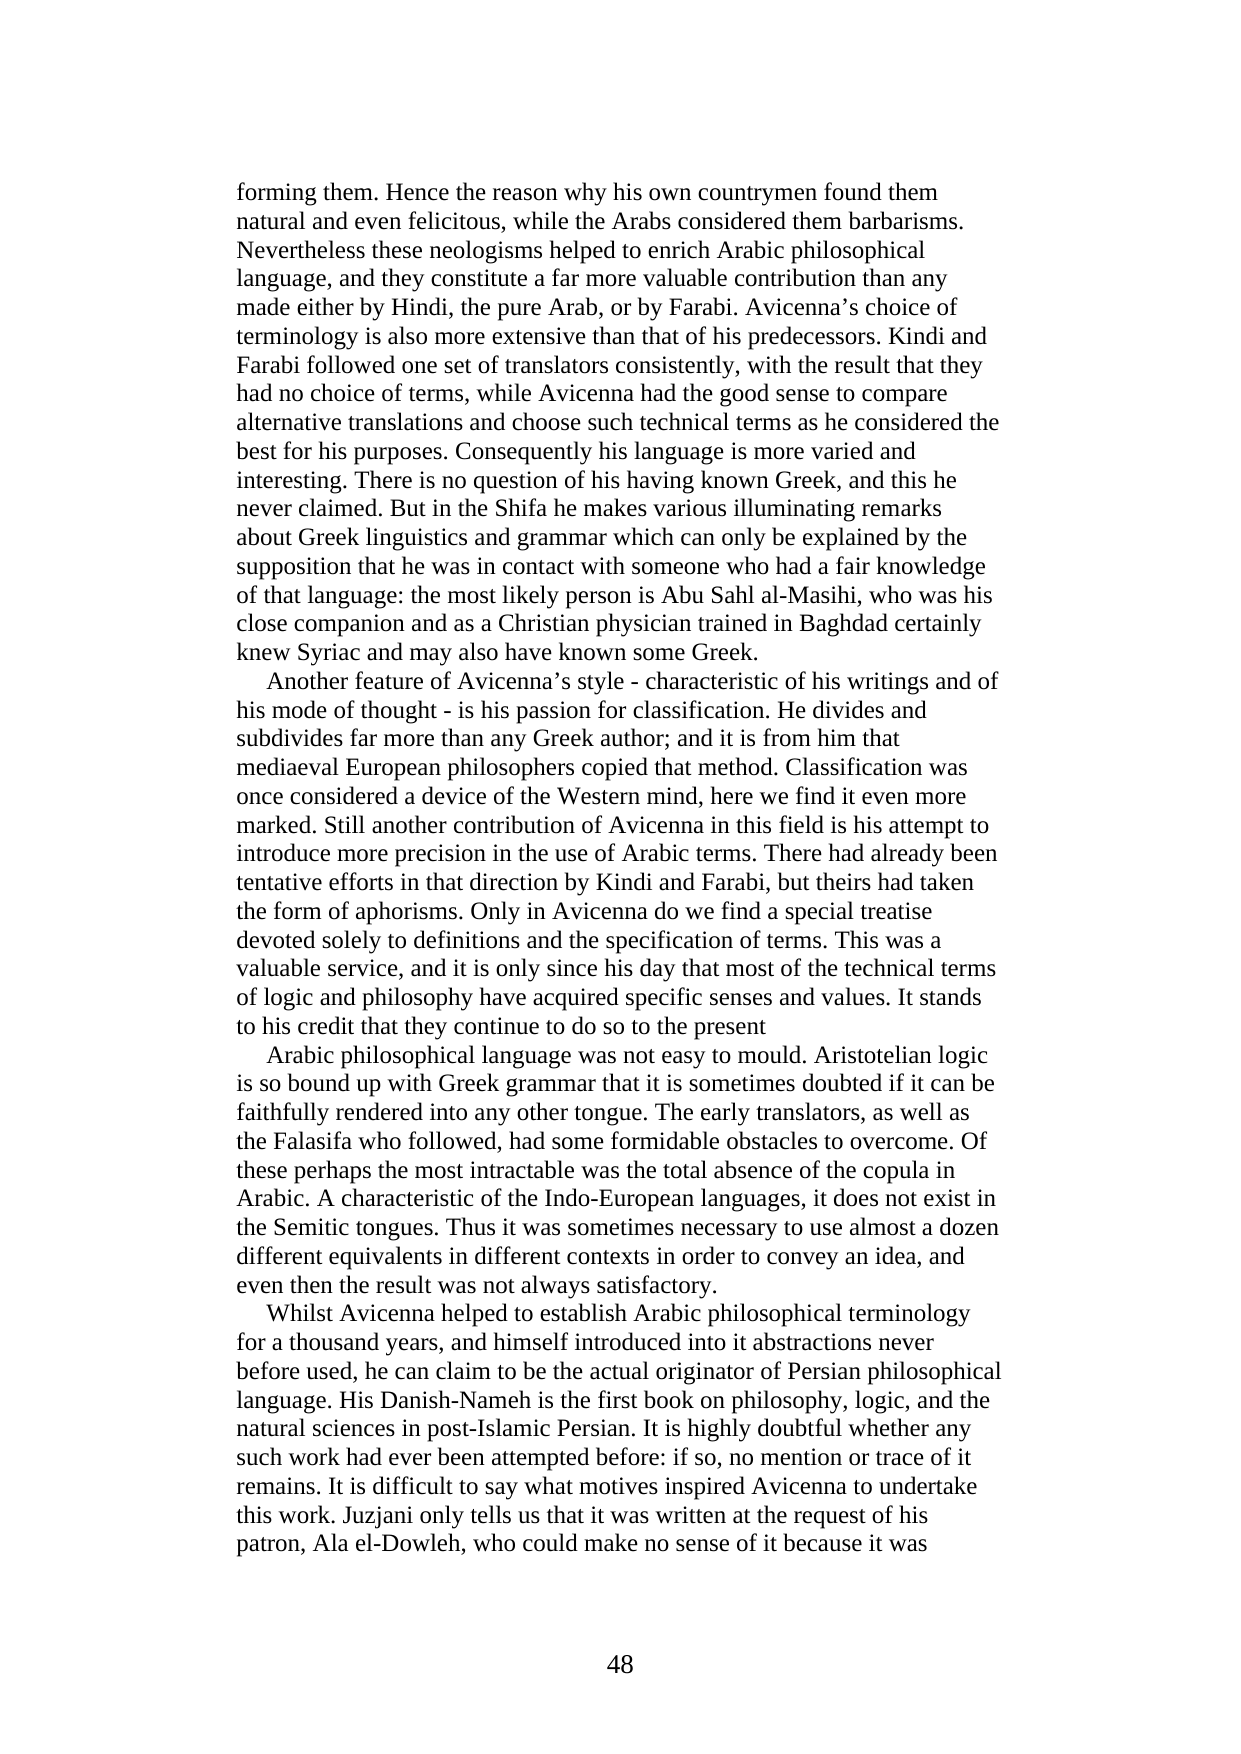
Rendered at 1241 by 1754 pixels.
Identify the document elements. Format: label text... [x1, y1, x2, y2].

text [236, 177, 1004, 666]
text Arabic philosophical language was not easy to mould. Aristotelian logic is so bound up with Greek grammar that it is sometimes doubted if it can be faithfully rendered into any other tongue. The early translators, as well as the Falasifa who followed, had some formidable obstacles to overcome. Of these perhaps the most intractable was the total absence of the copula in Arabic. A characteristic of the Indo-European languages, it does not exist in the Semitic tongues. Thus it was sometimes necessary to use almost a dozen different equivalents in different contexts in order to convey an idea, and even then the result was not always satisfactory. [236, 1040, 1004, 1298]
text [236, 1298, 1004, 1557]
text Another feature of Avicenna’s style - characteristic of his writings and of his mode of thought - is his passion for classification. He divides and subdivides far more than any Greek author; and it is from him that mediaeval European philosophers copied that method. Classification was once considered a device of the Western mind, here we find it even more marked. Still another contribution of Avicenna in this field is his attempt to introduce more precision in the use of Arabic terms. There had already been tentative efforts in that direction by Kindi and Farabi, but theirs had taken the form of aphorisms. Only in Avicenna do we find a special treatise devoted solely to definitions and the specification of terms. This was a valuable service, and it is only since his day that most of the technical terms of logic and philosophy have acquired specific senses and values. It stands to his credit that they continue to do so to the present [236, 666, 1004, 1040]
